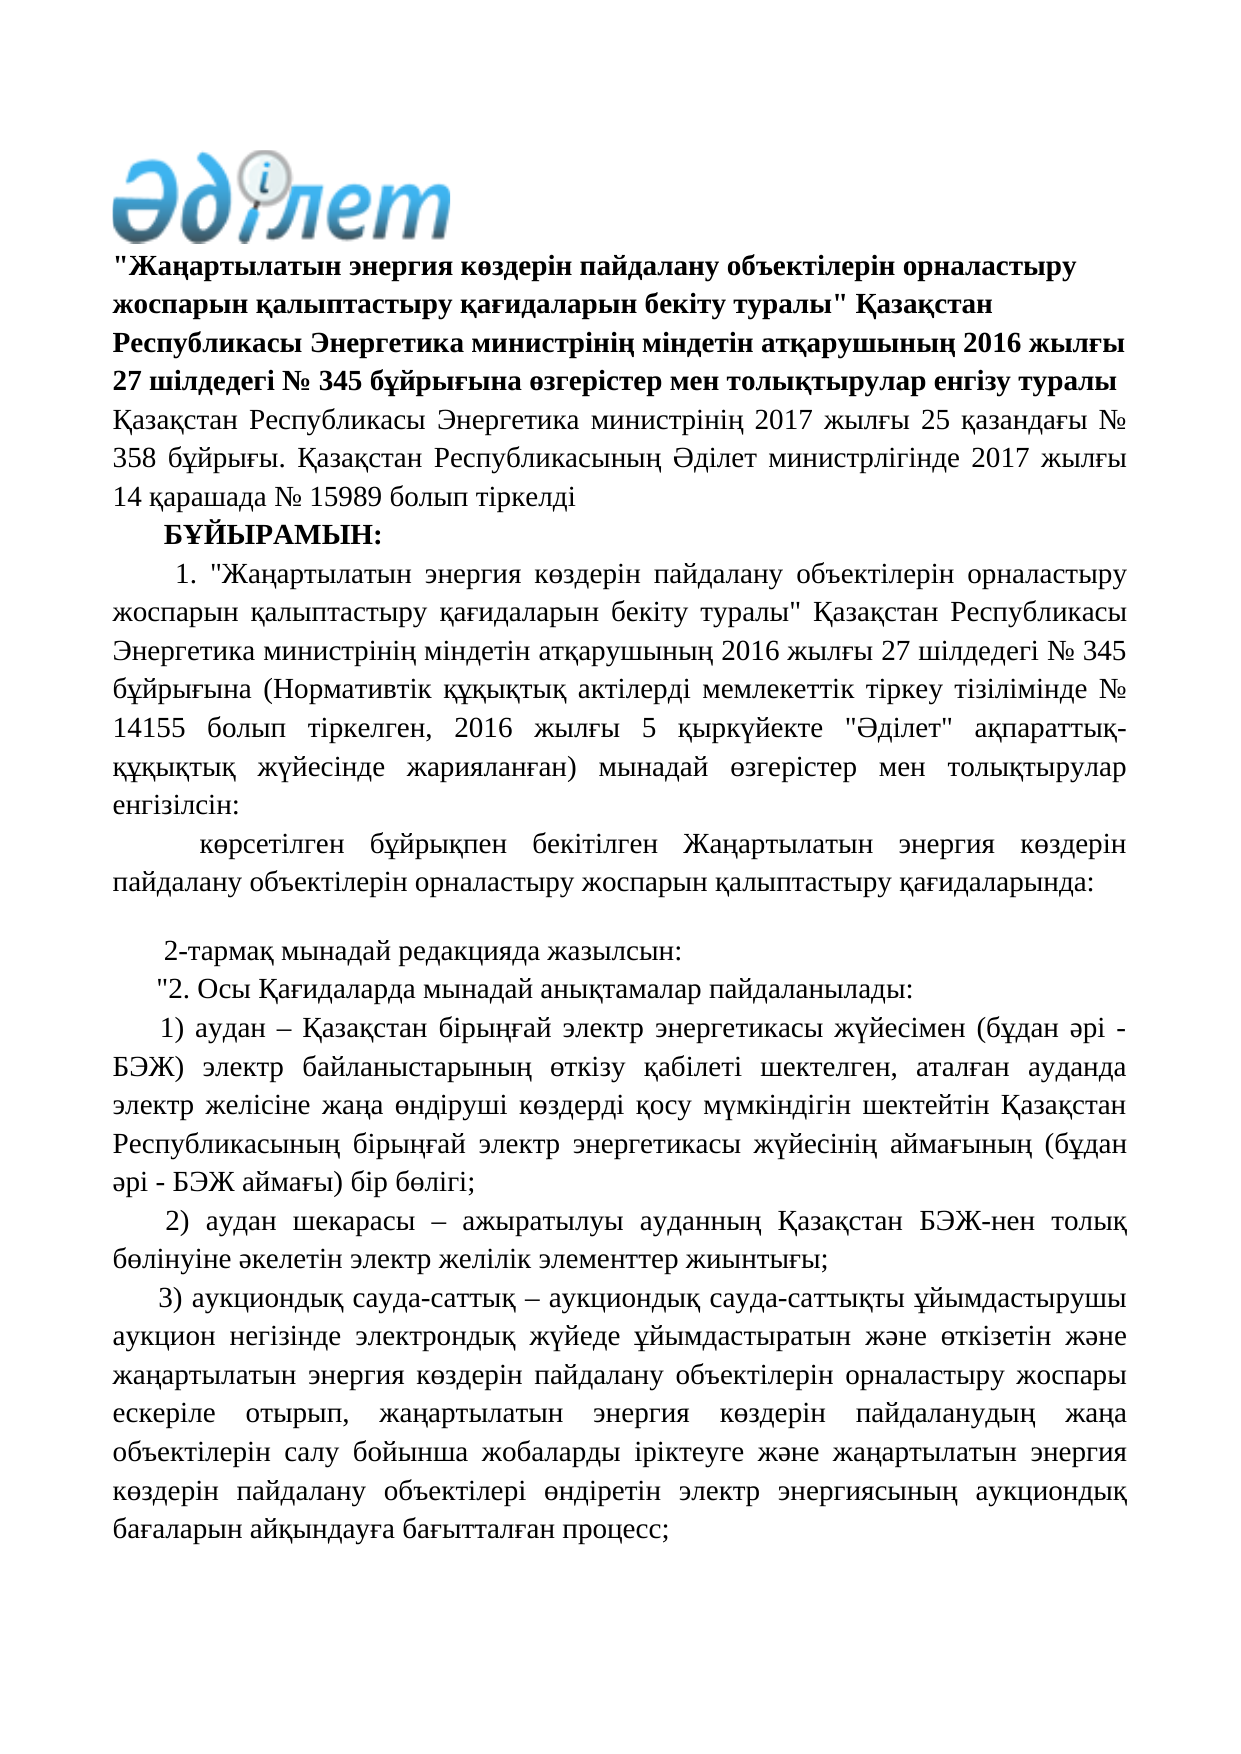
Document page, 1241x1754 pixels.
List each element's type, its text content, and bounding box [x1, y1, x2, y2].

text 1) аудан – Қазақстан бірыңғай электр энергетикасы жүйесімен (бұдан әрі - БЭЖ) электр байланыстарының өткізу қабілеті шектелген, аталған ауданда электр желісіне жаңа өндіруші көздерді қосу мүмкіндігін шектейтін Қазақстан Республикасының бірыңғай электр энергетикасы жүйесінің аймағының (бұдан әрі - БЭЖ аймағы) бір бөлігі; [112, 1010, 1128, 1198]
text "Жаңартылатын энергия көздерін пайдалану объектілерін орналастыру жоспарын қалыптастыру қағидаларын бекіту туралы" Қазақстан Республикасы Энергетика министрінің міндетін атқарушының 2016 жылғы 27 шілдедегі № 345 бұйрығына өзгерістер мен толықтырулар енгізу туралы [112, 248, 1128, 397]
picture [112, 150, 451, 244]
text "2. Осы Қағидаларда мынадай анықтамалар пайдаланылады: [112, 972, 1128, 1005]
text 3) аукциондық сауда-саттық – аукциондық сауда-саттықты ұйымдастырушы аукцион негізінде электрондық жүйеде ұйымдастыратын және өткізетін және жаңартылатын энергия көздерін пайдалану объектілерін орналастыру жоспары ескеріле отырып, жаңартылатын энергия көздерін пайдаланудың жаңа объектілерін салу бойынша жобаларды іріктеуге және жаңартылатын энергия көздерін пайдалану объектілері өндіретін электр энергиясының аукциондық бағаларын айқындауға бағытталған процесс; [112, 1280, 1128, 1545]
text 1. "Жаңартылатын энергия көздерін пайдалану объектілерін орналастыру жоспарын қалыптастыру қағидаларын бекіту туралы" Қазақстан Республикасы Энергетика министрінің міндетін атқарушының 2016 жылғы 27 шілдедегі № 345 бұйрығына (Нормативтік құқықтық актілерді мемлекеттік тіркеу тізілімінде № 14155 болып тіркелген, 2016 жылғы 5 қыркүйекте "Әділет" ақпараттық-құқықтық жүйесінде жарияланған) мынадай өзгерістер мен толықтырулар енгізілсін: [112, 556, 1128, 821]
text Қазақстан Республикасы Энергетика министрінің 2017 жылғы 25 қазандағы № 358 бұйрығы. Қазақстан Республикасының Әділет министрлігінде 2017 жылғы 14 қарашада № 15989 болып тіркелді [112, 402, 1128, 512]
text 2-тармақ мынадай редакцияда жазылсын: [112, 933, 1128, 967]
text көрсетілген бұйрықпен бекітілген Жаңартылатын энергия көздерін пайдалану объектілерін орналастыру жоспарын қалыптастыру қағидаларында: [112, 826, 1128, 898]
text 2) аудан шекарасы – ажыратылуы ауданның Қазақстан БЭЖ-нен толық бөлінуіне әкелетін электр желілік элементтер жиынтығы; [112, 1203, 1128, 1275]
text БҰЙЫРАМЫН: [112, 517, 1128, 551]
